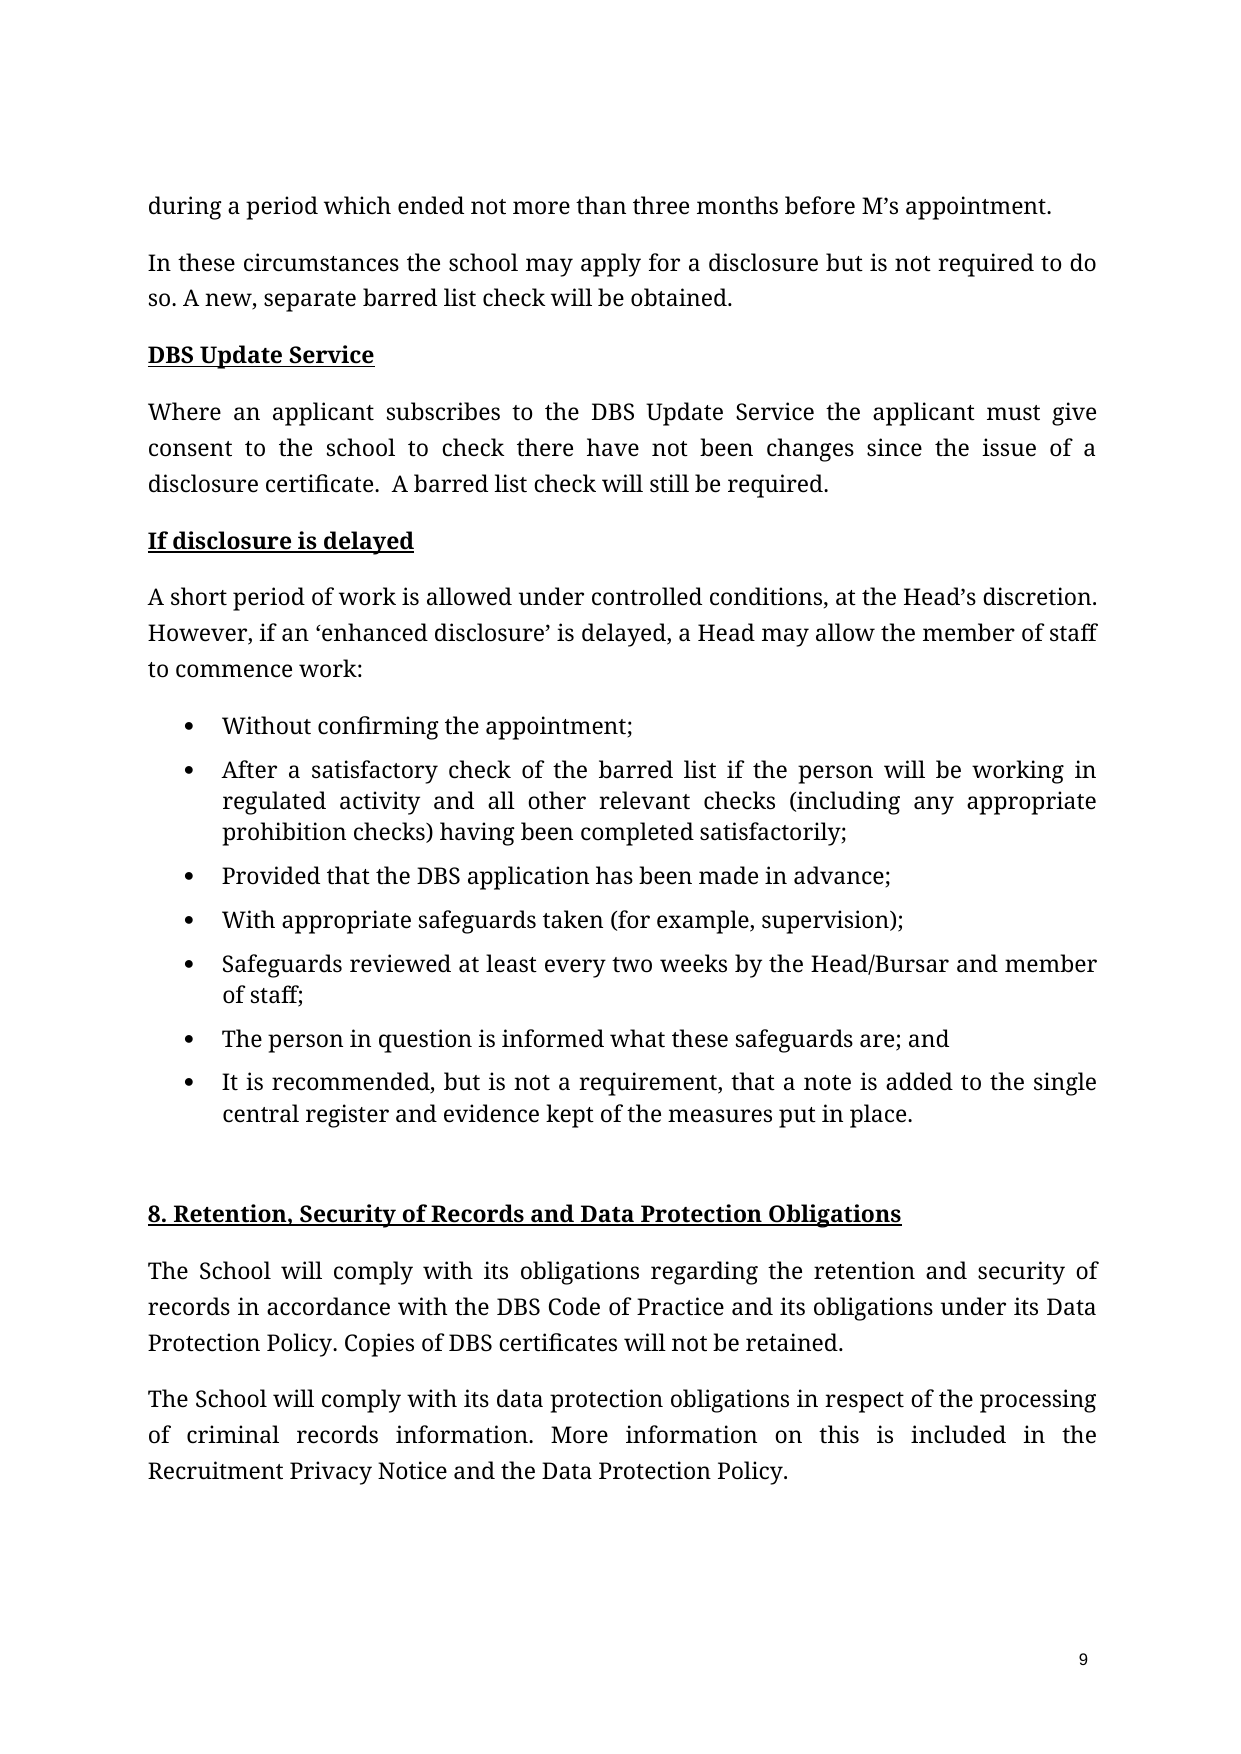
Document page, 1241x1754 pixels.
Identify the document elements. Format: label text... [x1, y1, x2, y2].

list Without confirming the appointment; [185, 710, 1098, 741]
list With appropriate safeguards taken (for example, supervision); [185, 904, 1098, 935]
text A short period of work is allowed under controlled conditions, at the Head’s discretion. However, if an ‘enhanced disclosure’ is delayed, a Head may allow the member of staff to commence work: [148, 581, 1098, 684]
list Provided that the DBS application has been made in advance; [185, 860, 1098, 891]
list Safeguards reviewed at least every two weeks by the Head/Bursar and member of staff; [185, 947, 1098, 1010]
text If disclosure is delayed [148, 524, 1098, 556]
text DBS Update Service [148, 339, 1098, 370]
text The School will comply with its obligations regarding the retention and security of records in accordance with the DBS Code of Practice and its obligations under its Data Protection Policy. Copies of DBS certificates will not be retained. [148, 1255, 1098, 1358]
text In these circumstances the school may apply for a disclosure but is not required to do so. A new, separate barred list check will be obtained. [148, 246, 1098, 314]
list It is recommended, but is not a requirement, that a note is added to the single central register and evidence kept of the measures put in place. [185, 1066, 1098, 1129]
text during a period which ended not more than three months before M’s appointment. [148, 190, 1098, 221]
list The person in question is informed what these safeguards are; and [185, 1022, 1098, 1054]
list After a satisfactory check of the barred list if the person will be working in regulated activity and all other relevant checks (including any appropriate prohibition checks) having been completed satisfactorily; [185, 754, 1098, 847]
text The School will comply with its data protection obligations in respect of the processing of criminal records information. More information on this is included in the Recruitment Privacy Notice and the Data Protection Policy. [148, 1383, 1098, 1487]
text Where an applicant subscribes to the DBS Update Service the applicant must give consent to the school to check there have not been changes since the issue of a disclosure certificate. A barred list check will still be required. [148, 396, 1098, 499]
text 8. Retention, Security of Records and Data Protection Obligations [148, 1198, 1098, 1229]
